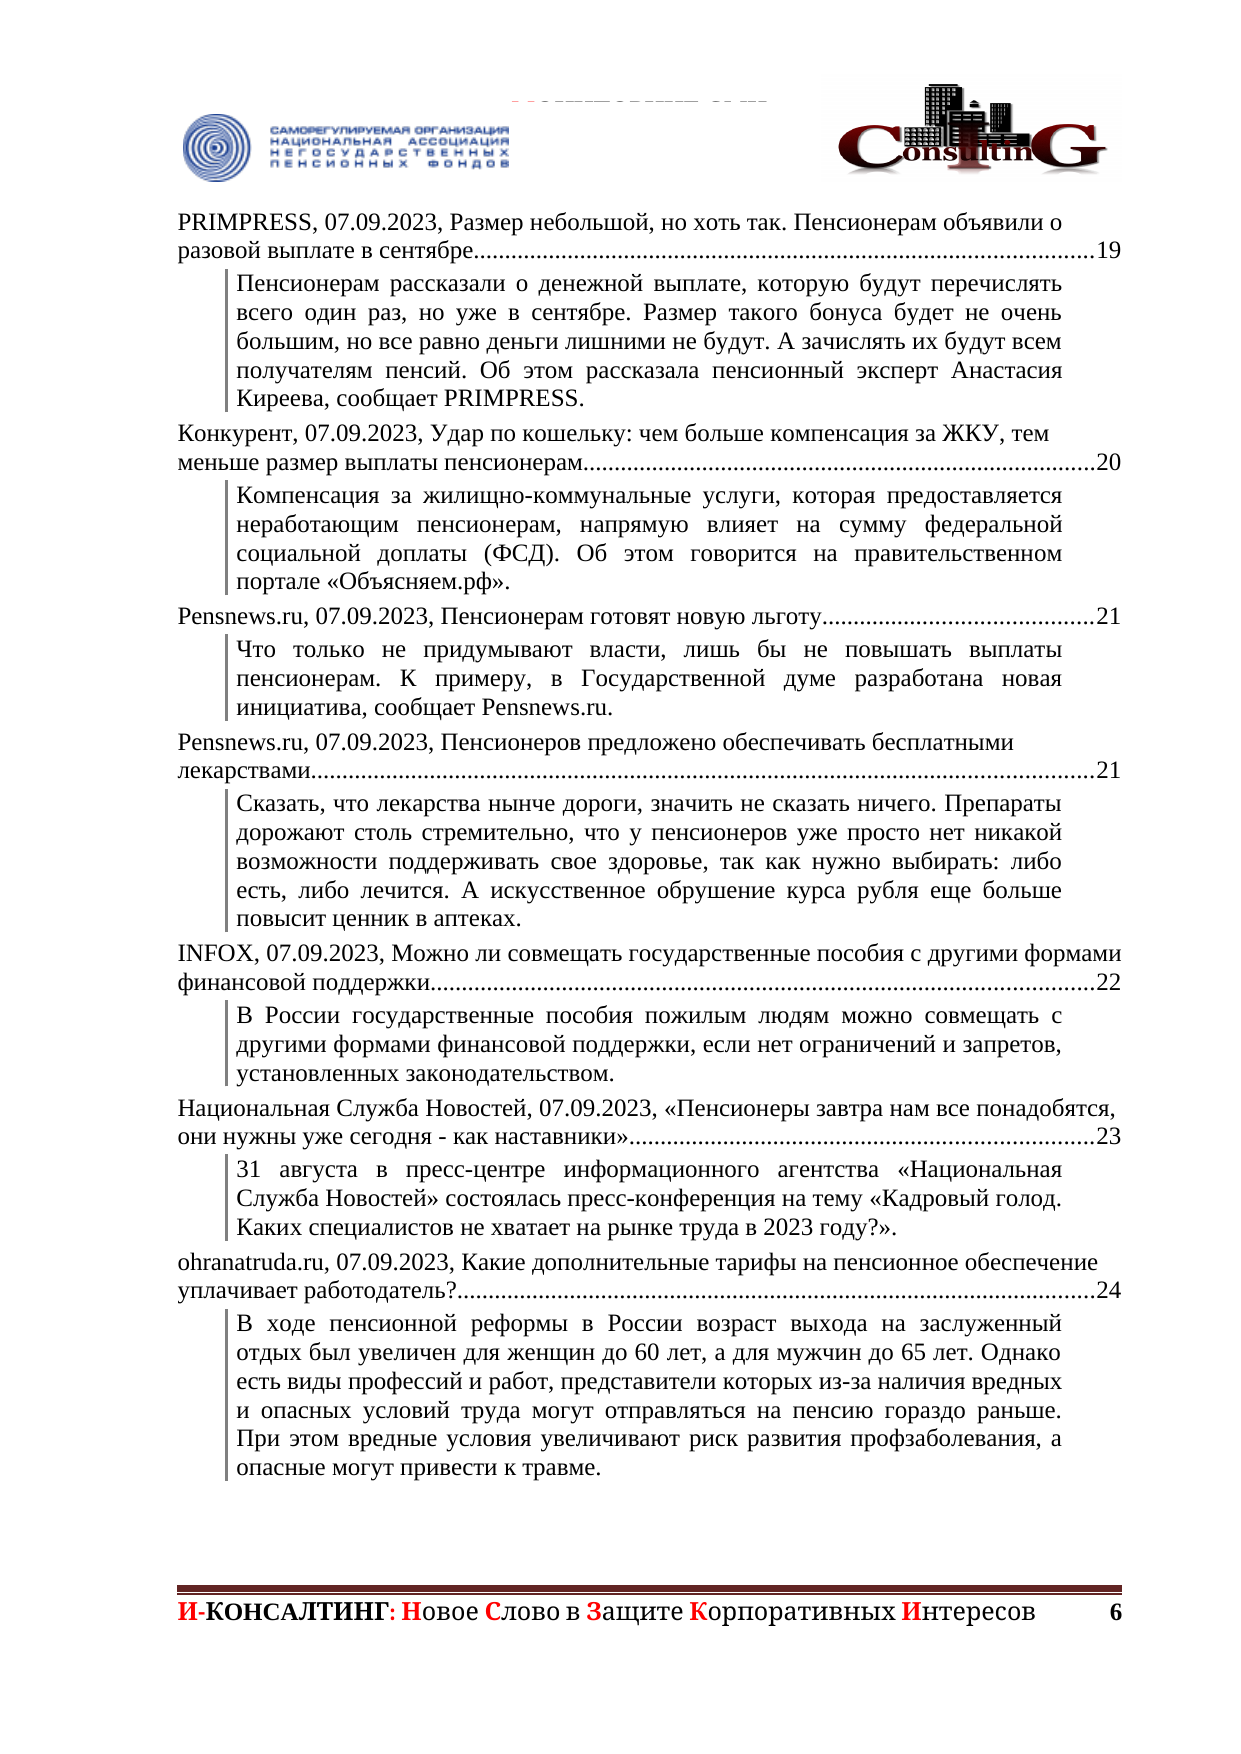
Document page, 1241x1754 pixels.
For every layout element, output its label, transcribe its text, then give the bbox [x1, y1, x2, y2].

text Pensnews.ru, 07.09.2023, Пенсионерам готовят новую льготу 21 [177, 601, 1122, 630]
text Сказать, что лекарства нынче дороги, значить не сказать ничего. Препараты дорожают столь стремительно, что у пенсионеров уже просто нет никакой возможности поддерживать свое здоровье, так как нужно выбирать: либо есть, либо лечится. А искусственное обрушение курса рубля еще больше повысит ценник в аптеках. 21 [225, 788, 1063, 932]
text В ходе пенсионной реформы в России возраст выхода на заслуженный отдых был увеличен для женщин до 60 лет, а для мужчин до 65 лет. Однако есть виды профессий и работ, представители которых из-за наличия вредных и опасных условий труда могут отправляться на пенсию гораздо раньше. При этом вредные условия увеличивают риск развития профзаболевания, а опасные могут привести к травме. 24 [225, 1308, 1063, 1481]
text ohranatruda.ru, 07.09.2023, Какие дополнительные тарифы на пенсионное обеспечение уплачивает работодатель? 24 [177, 1247, 1122, 1304]
text Пенсионерам рассказали о денежной выплате, которую будут перечислять всего один раз, но уже в сентябре. Размер такого бонуса будет не очень большим, но все равно деньги лишними не будут. А зачислять их будут всем получателям пенсий. Об этом рассказала пенсионный эксперт Анастасия Киреева, сообщает PRIMPRESS. 19 [225, 268, 1063, 412]
text Национальная Служба Новостей, 07.09.2023, «Пенсионеры завтра нам все понадобятся, они нужны уже сегодня - как наставники» 23 [177, 1093, 1122, 1150]
text Что только не придумывают власти, лишь бы не повышать выплаты пенсионерам. К примеру, в Государственной думе разработана новая инициатива, сообщает Pensnews.ru. 21 [228, 634, 1063, 721]
picture [183, 114, 509, 182]
text 31 августа в пресс-центре информационного агентства «Национальная Служба Новостей» состоялась пресс-конференция на тему «Кадровый голод. Каких специалистов не хватает на рынке труда в 2023 году?». 23 [228, 1154, 1063, 1241]
text Конкурент, 07.09.2023, Удар по кошельку: чем больше компенсация за ЖКУ, тем меньше размер выплаты пенсионерам 20 [177, 418, 1122, 476]
text Компенсация за жилищно-коммунальные услуги, которая предоставляется неработающим пенсионерам, напрямую влияет на сумму федеральной социальной доплаты (ФСД). Об этом говорится на правительственном портале «Объясняем.рф». 20 [228, 480, 1063, 595]
text PRIMPRESS, 07.09.2023, Размер небольшой, но хоть так. Пенсионерам объявили о разовой выплате в сентябре 19 [177, 207, 1122, 264]
picture [821, 73, 1122, 182]
text В России государственные пособия пожилым людям можно совмещать с другими формами финансовой поддержки, если нет ограничений и запретов, установленных законодательством. 22 [228, 1000, 1063, 1086]
text INFOX, 07.09.2023, Можно ли совмещать государственные пособия с другими формами финансовой поддержки 22 [177, 938, 1122, 996]
text Pensnews.ru, 07.09.2023, Пенсионеров предложено обеспечивать бесплатными лекарствами 21 [177, 727, 1122, 784]
